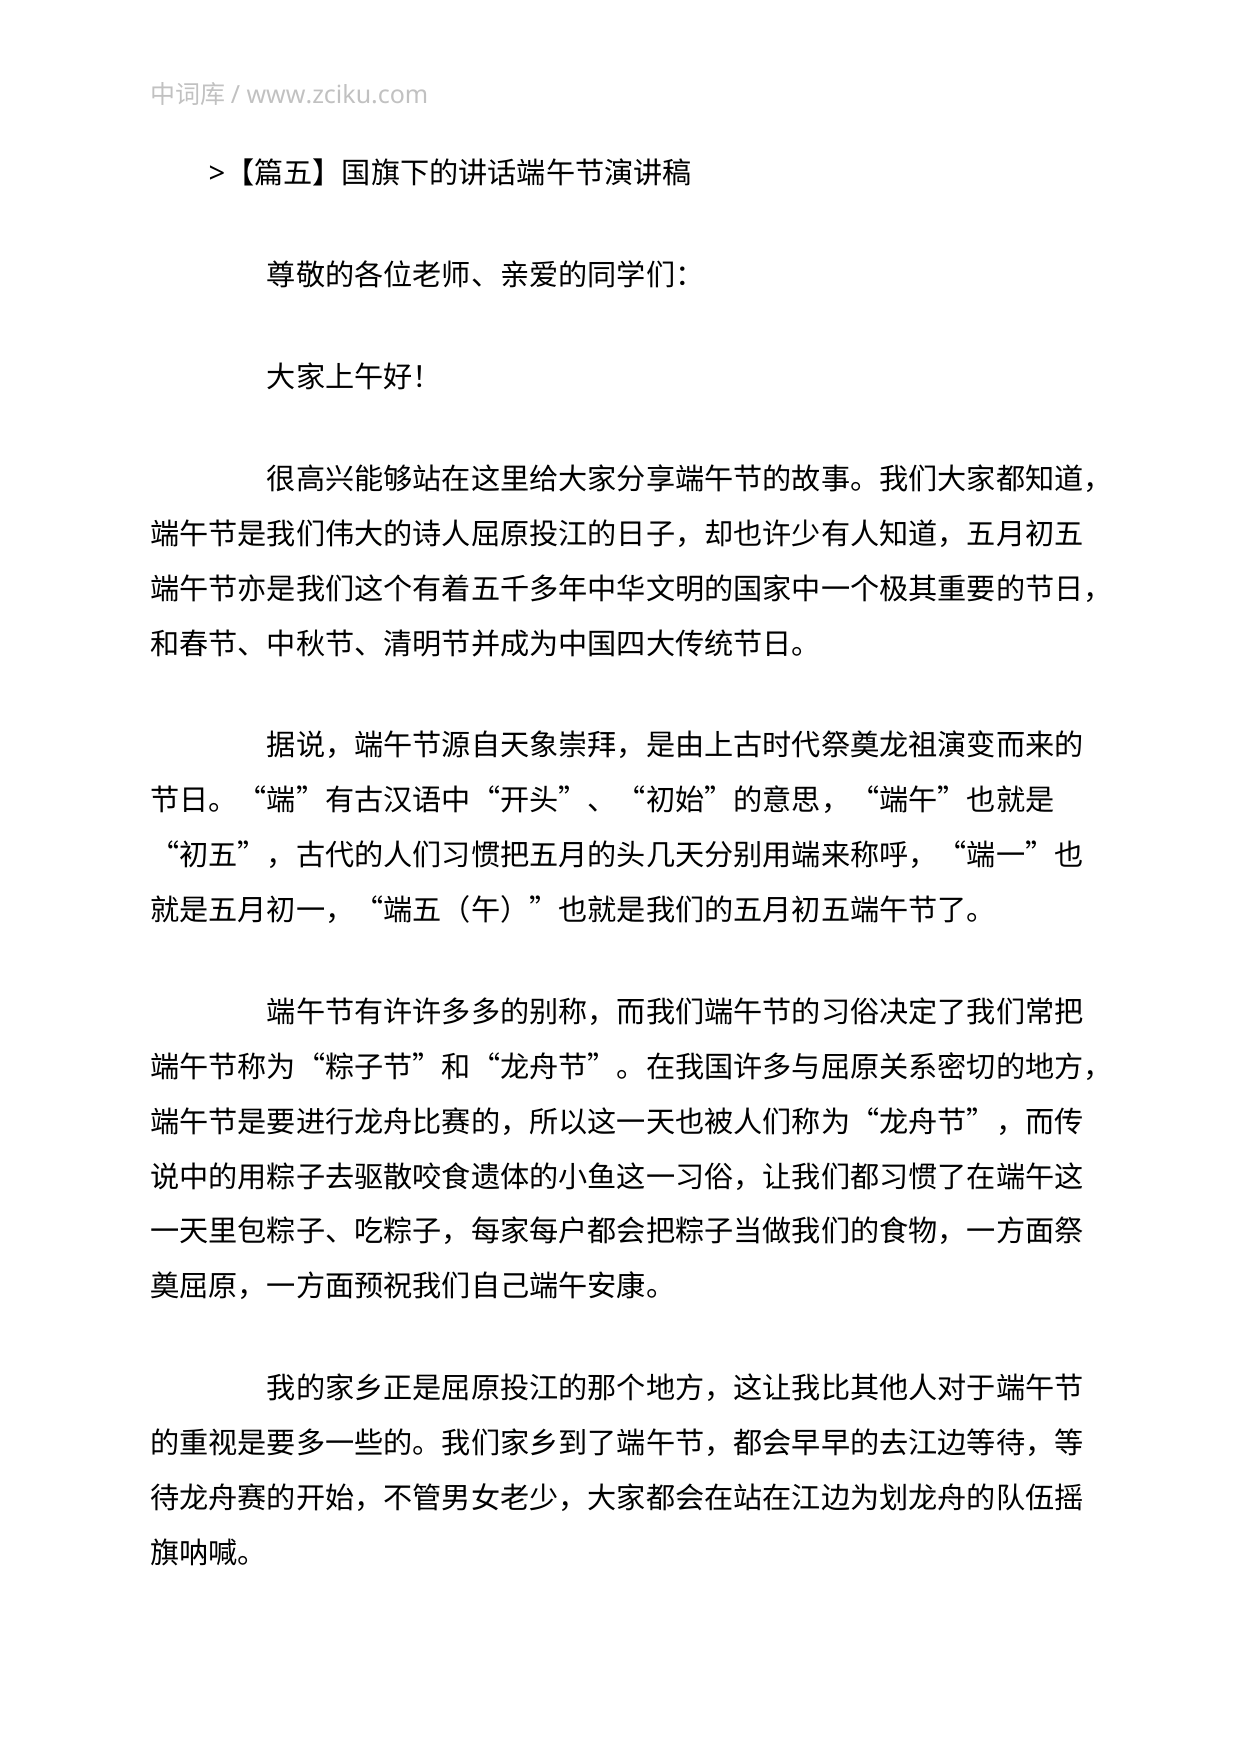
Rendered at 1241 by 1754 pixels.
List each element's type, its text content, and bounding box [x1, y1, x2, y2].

text 很高兴能够站在这里给大家分享端午节的故事。我们大家都知道，端午节是我们伟大的诗人屈原投江的日子，却也许少有人知道，五月初五端午节亦是我们这个有着五千多年中华文明的国家中一个极其重要的节日，和春节、中秋节、清明节并成为中国四大传统节日。 [150, 456, 1090, 662]
text 端午节有许许多多的别称，而我们端午节的习俗决定了我们常把端午节称为“粽子节”和“龙舟节”。在我国许多与屈原关系密切的地方，端午节是要进行龙舟比赛的，所以这一天也被人们称为“龙舟节”，而传说中的用粽子去驱散咬食遗体的小鱼这一习俗，让我们都习惯了在端午这一天里包粽子、吃粽子，每家每户都会把粽子当做我们的食物，一方面祭奠屈原，一方面预祝我们自己端午安康。 [150, 988, 1090, 1305]
text 据说，端午节源自天象崇拜，是由上古时代祭奠龙祖演变而来的节日。“端”有古汉语中“开头”、“初始”的意思，“端午”也就是“初五”，古代的人们习惯把五月的头几天分别用端来称呼，“端一”也就是五月初一，“端五（午）”也就是我们的五月初五端午节了。 [150, 722, 1090, 929]
text 我的家乡正是屈原投江的那个地方，这让我比其他人对于端午节的重视是要多一些的。我们家乡到了端午节，都会早早的去江边等待，等待龙舟赛的开始，不管男女老少，大家都会在站在江边为划龙舟的队伍摇旗呐喊。 [150, 1365, 1090, 1572]
text >【篇五】国旗下的讲话端午节演讲稿 [150, 150, 1090, 192]
text 大家上午好！ [150, 354, 1090, 396]
text 尊敬的各位老师、亲爱的同学们： [150, 252, 1090, 294]
